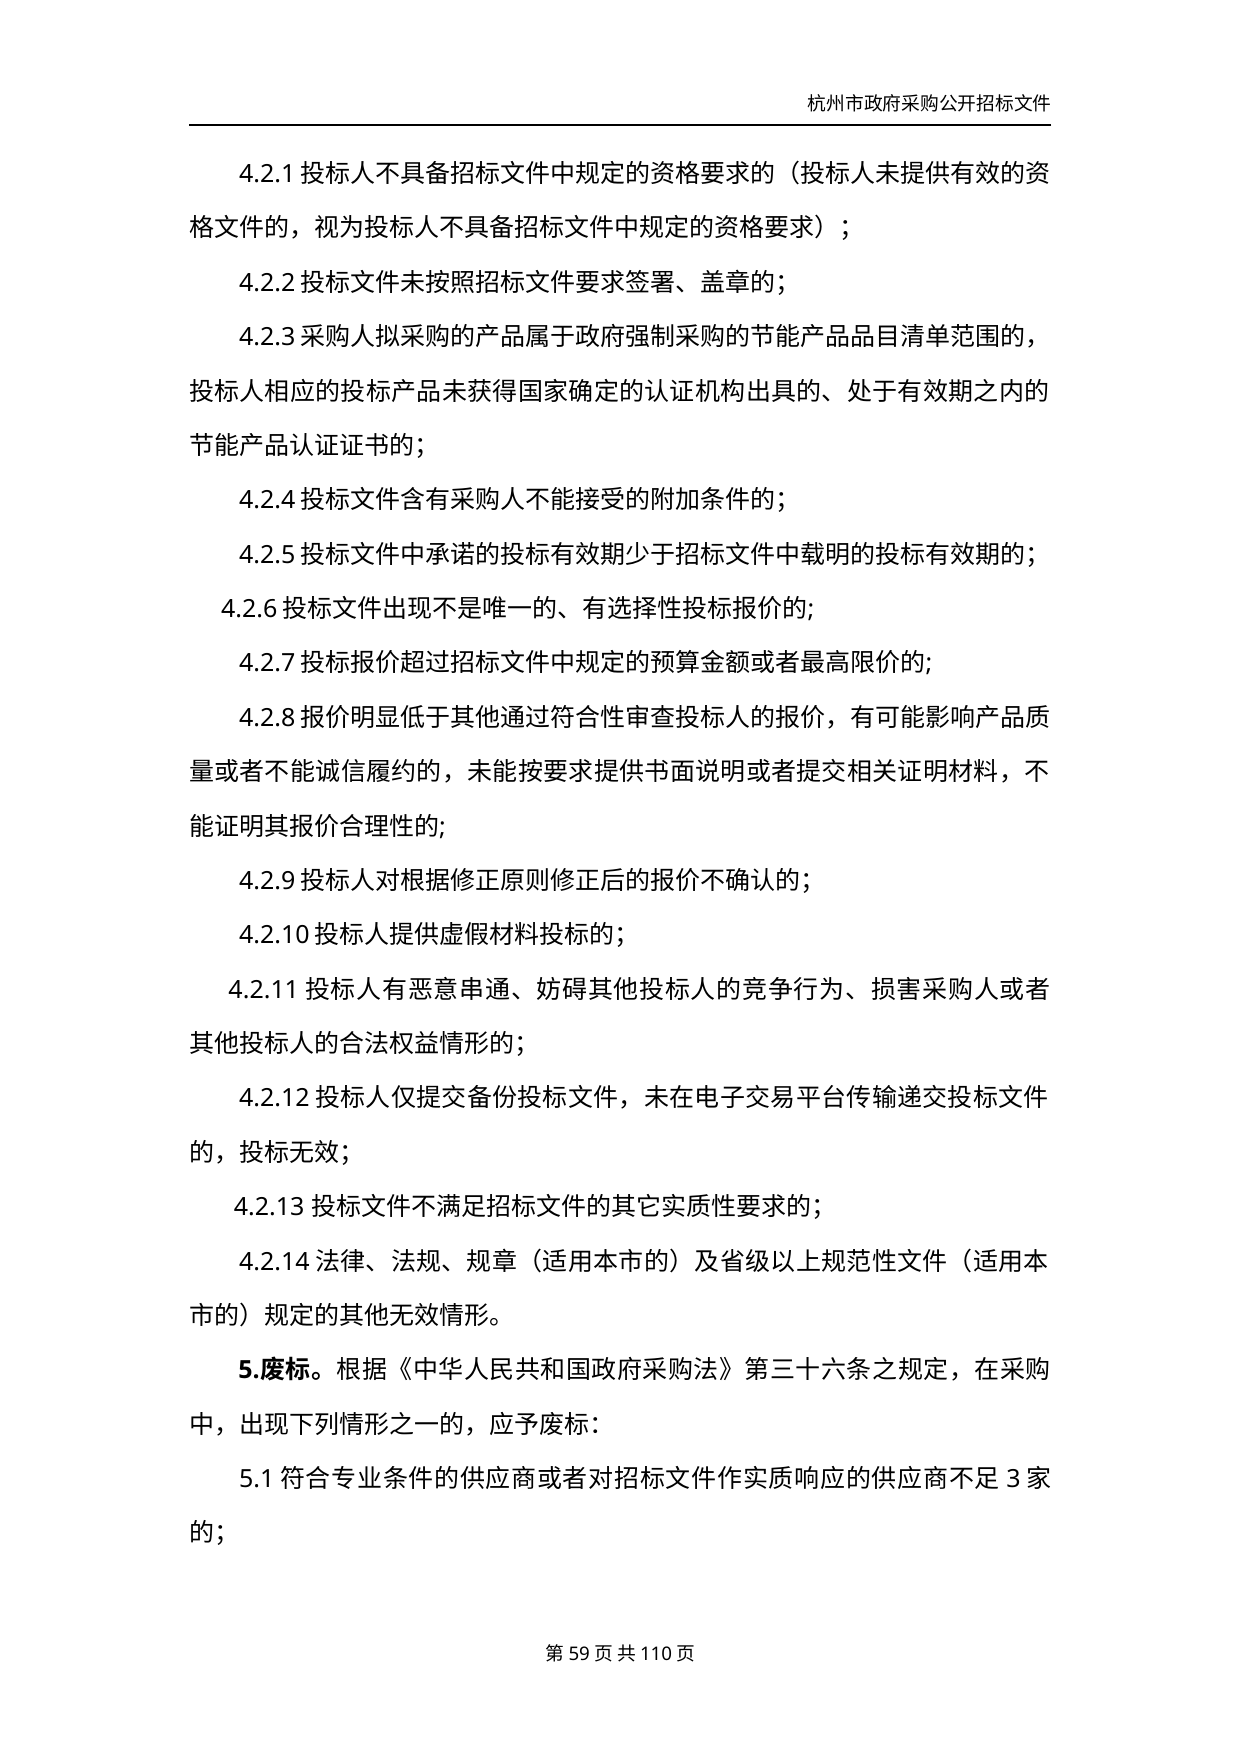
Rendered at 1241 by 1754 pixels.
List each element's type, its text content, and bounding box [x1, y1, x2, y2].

text 4.2.2投标文件未按照招标文件要求签署、盖章的； [189, 262, 1051, 298]
text 4.2.3采购人拟采购的产品属于政府强制采购的节能产品品目清单范围的，投标人相应的投标产品未获得国家确定的认证机构出具的、处于有效期之内的节能产品认证证书的； [189, 317, 1051, 462]
text 4.2.6投标文件出现不是唯一的、有选择性投标报价的; [189, 588, 1051, 625]
text 4.2.14法律、法规、规章（适用本市的）及省级以上规范性文件（适用本市的）规定的其他无效情形。 [189, 1241, 1051, 1332]
text 5.废标。根据《中华人民共和国政府采购法》第三十六条之规定，在采购中，出现下列情形之一的，应予废标： [189, 1350, 1051, 1440]
text 4.2.11投标人有恶意串通、妨碍其他投标人的竞争行为、损害采购人或者其他投标人的合法权益情形的； [189, 969, 1051, 1060]
text 4.2.5投标文件中承诺的投标有效期少于招标文件中载明的投标有效期的； [189, 534, 1051, 570]
text 4.2.1投标人不具备招标文件中规定的资格要求的（投标人未提供有效的资格文件的，视为投标人不具备招标文件中规定的资格要求）； [189, 153, 1051, 244]
text 5.1符合专业条件的供应商或者对招标文件作实质响应的供应商不足3家的； [189, 1458, 1051, 1549]
text 4.2.9投标人对根据修正原则修正后的报价不确认的； [189, 860, 1051, 897]
text 4.2.4投标文件含有采购人不能接受的附加条件的； [189, 480, 1051, 516]
text 4.2.8报价明显低于其他通过符合性审查投标人的报价，有可能影响产品质量或者不能诚信履约的，未能按要求提供书面说明或者提交相关证明材料，不能证明其报价合理性的; [189, 697, 1051, 842]
text 4.2.10投标人提供虚假材料投标的； [189, 915, 1051, 951]
text 4.2.7投标报价超过招标文件中规定的预算金额或者最高限价的; [189, 643, 1051, 679]
text 4.2.12投标人仅提交备份投标文件，未在电子交易平台传输递交投标文件的，投标无效； [189, 1078, 1051, 1168]
subtitle 4.2.13 投标文件不满足招标文件的其它实质性要求的； [234, 1187, 1051, 1223]
